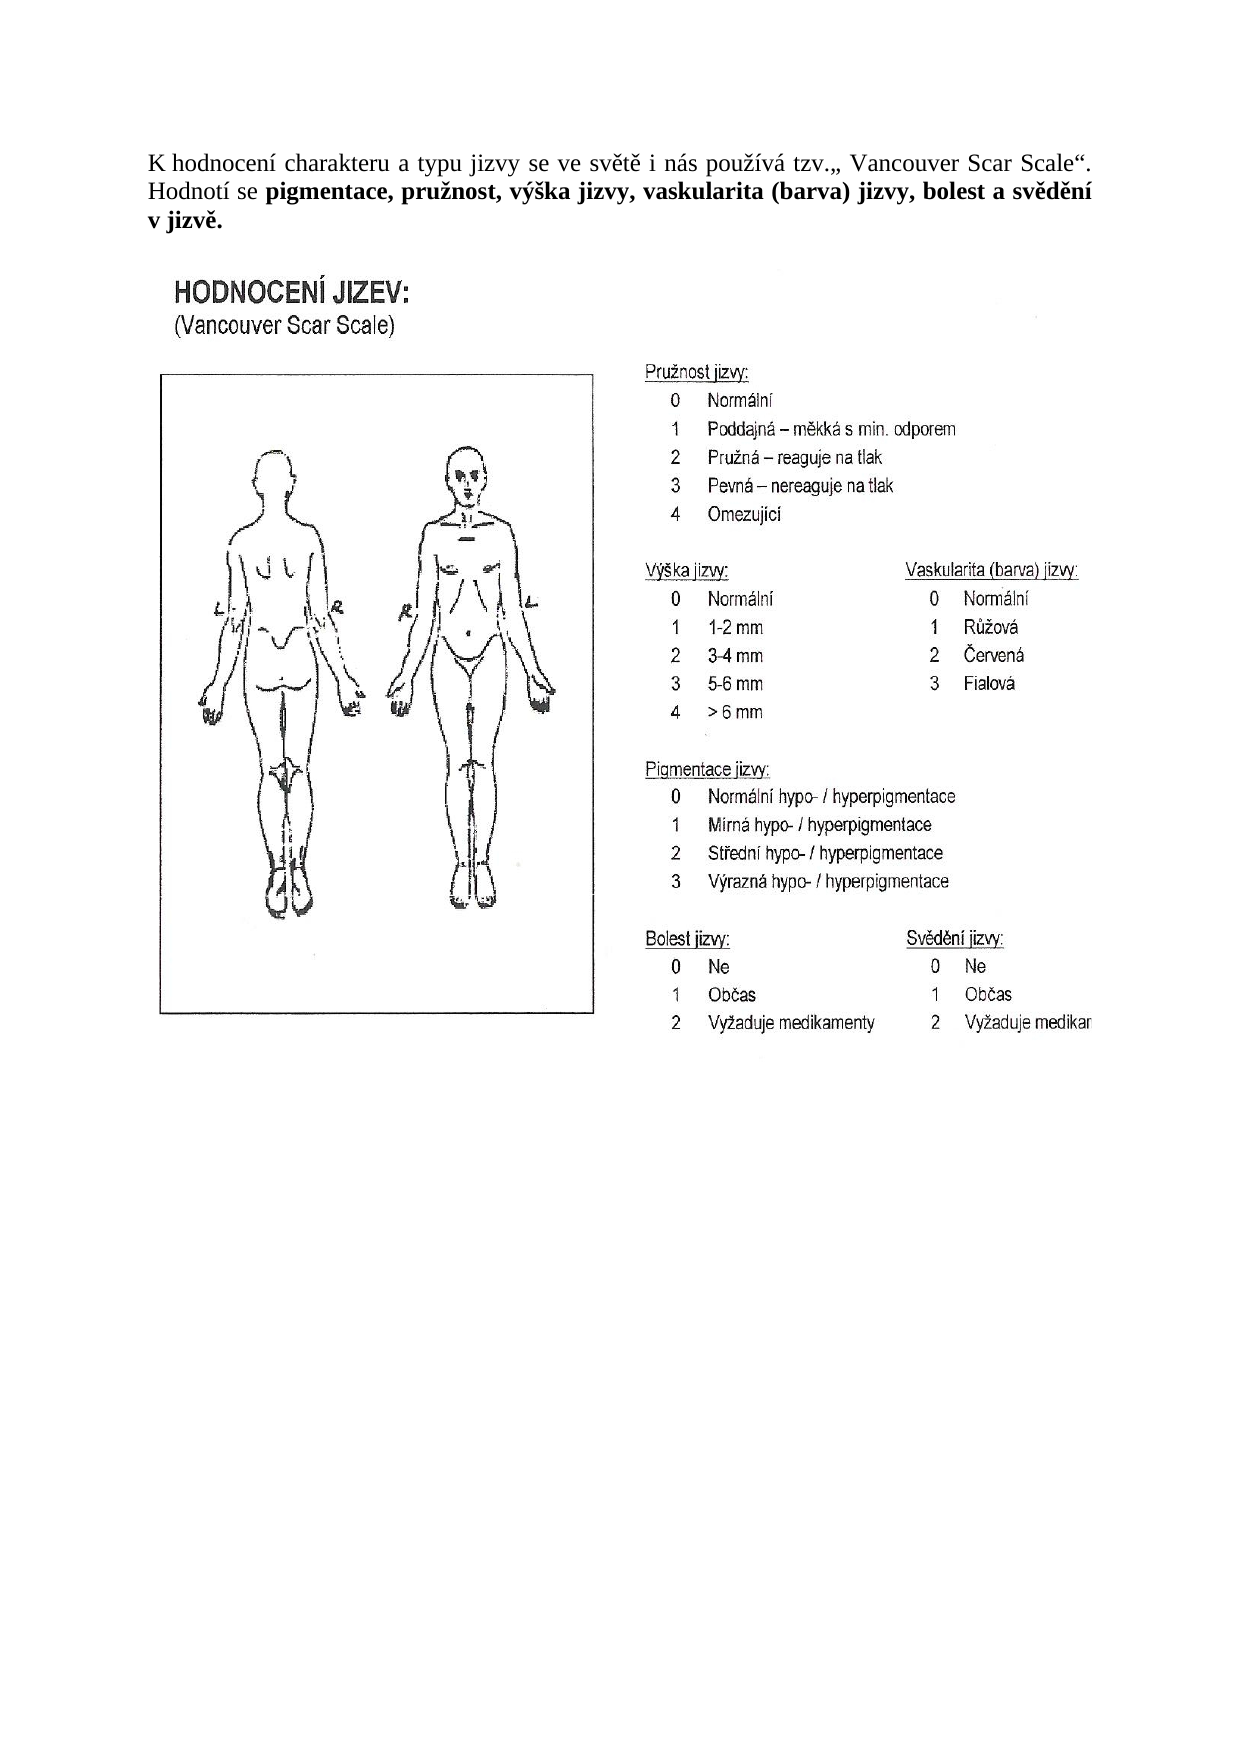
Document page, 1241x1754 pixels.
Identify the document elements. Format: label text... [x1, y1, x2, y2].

picture [147, 254, 1092, 1069]
text K hodnocení charakteru a typu jizvy se ve světě i nás používá tzv.„ Vancouver Scar Scale“. Hodnotí se pigmentace, pružnost, výška jizvy, vaskularita (barva) jizvy, bolest a svědění v jizvě. [148, 148, 1093, 234]
